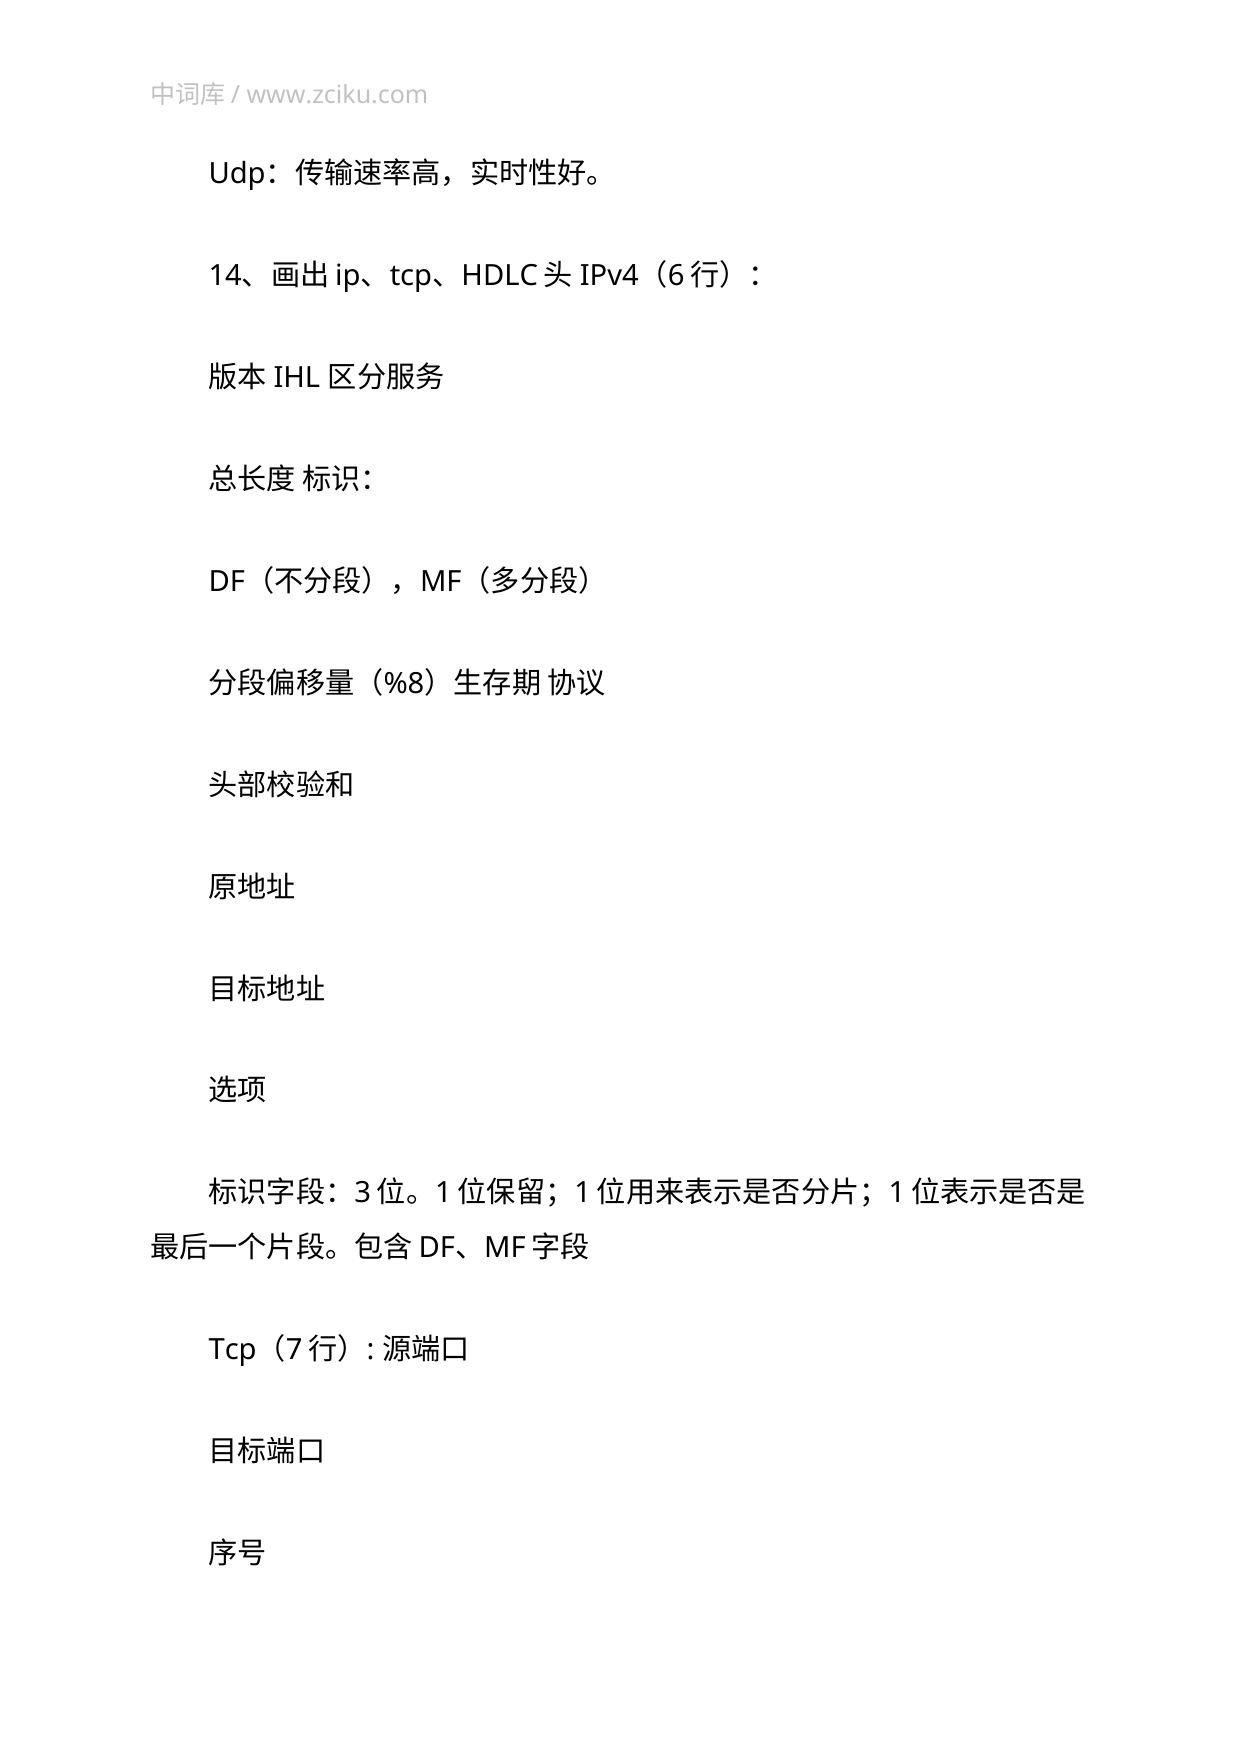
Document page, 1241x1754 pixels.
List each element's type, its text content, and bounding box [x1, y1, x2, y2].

text 目标端口 [150, 1428, 1090, 1470]
text 序号 [150, 1529, 1090, 1572]
text 版本 IHL 区分服务 [150, 354, 1090, 396]
text 14、画出ip、tcp、HDLC头 IPv4（6行）： [150, 252, 1090, 294]
text DF（不分段），MF（多分段） [150, 558, 1090, 600]
text 选项 [150, 1067, 1090, 1109]
text 目标地址 [150, 965, 1090, 1007]
text 头部校验和 [150, 762, 1090, 804]
text Udp：传输速率高，实时性好。 [150, 150, 1090, 192]
text Tcp（7行）: 源端口 [150, 1326, 1090, 1368]
text 标识字段：3位。1位保留；1位用来表示是否分片；1位表示是否是最后一个片段。包含DF、MF字段 [150, 1169, 1090, 1266]
text 原地址 [150, 863, 1090, 906]
text 分段偏移量（%8）生存期 协议 [150, 660, 1090, 702]
text 总长度 标识： [150, 456, 1090, 498]
